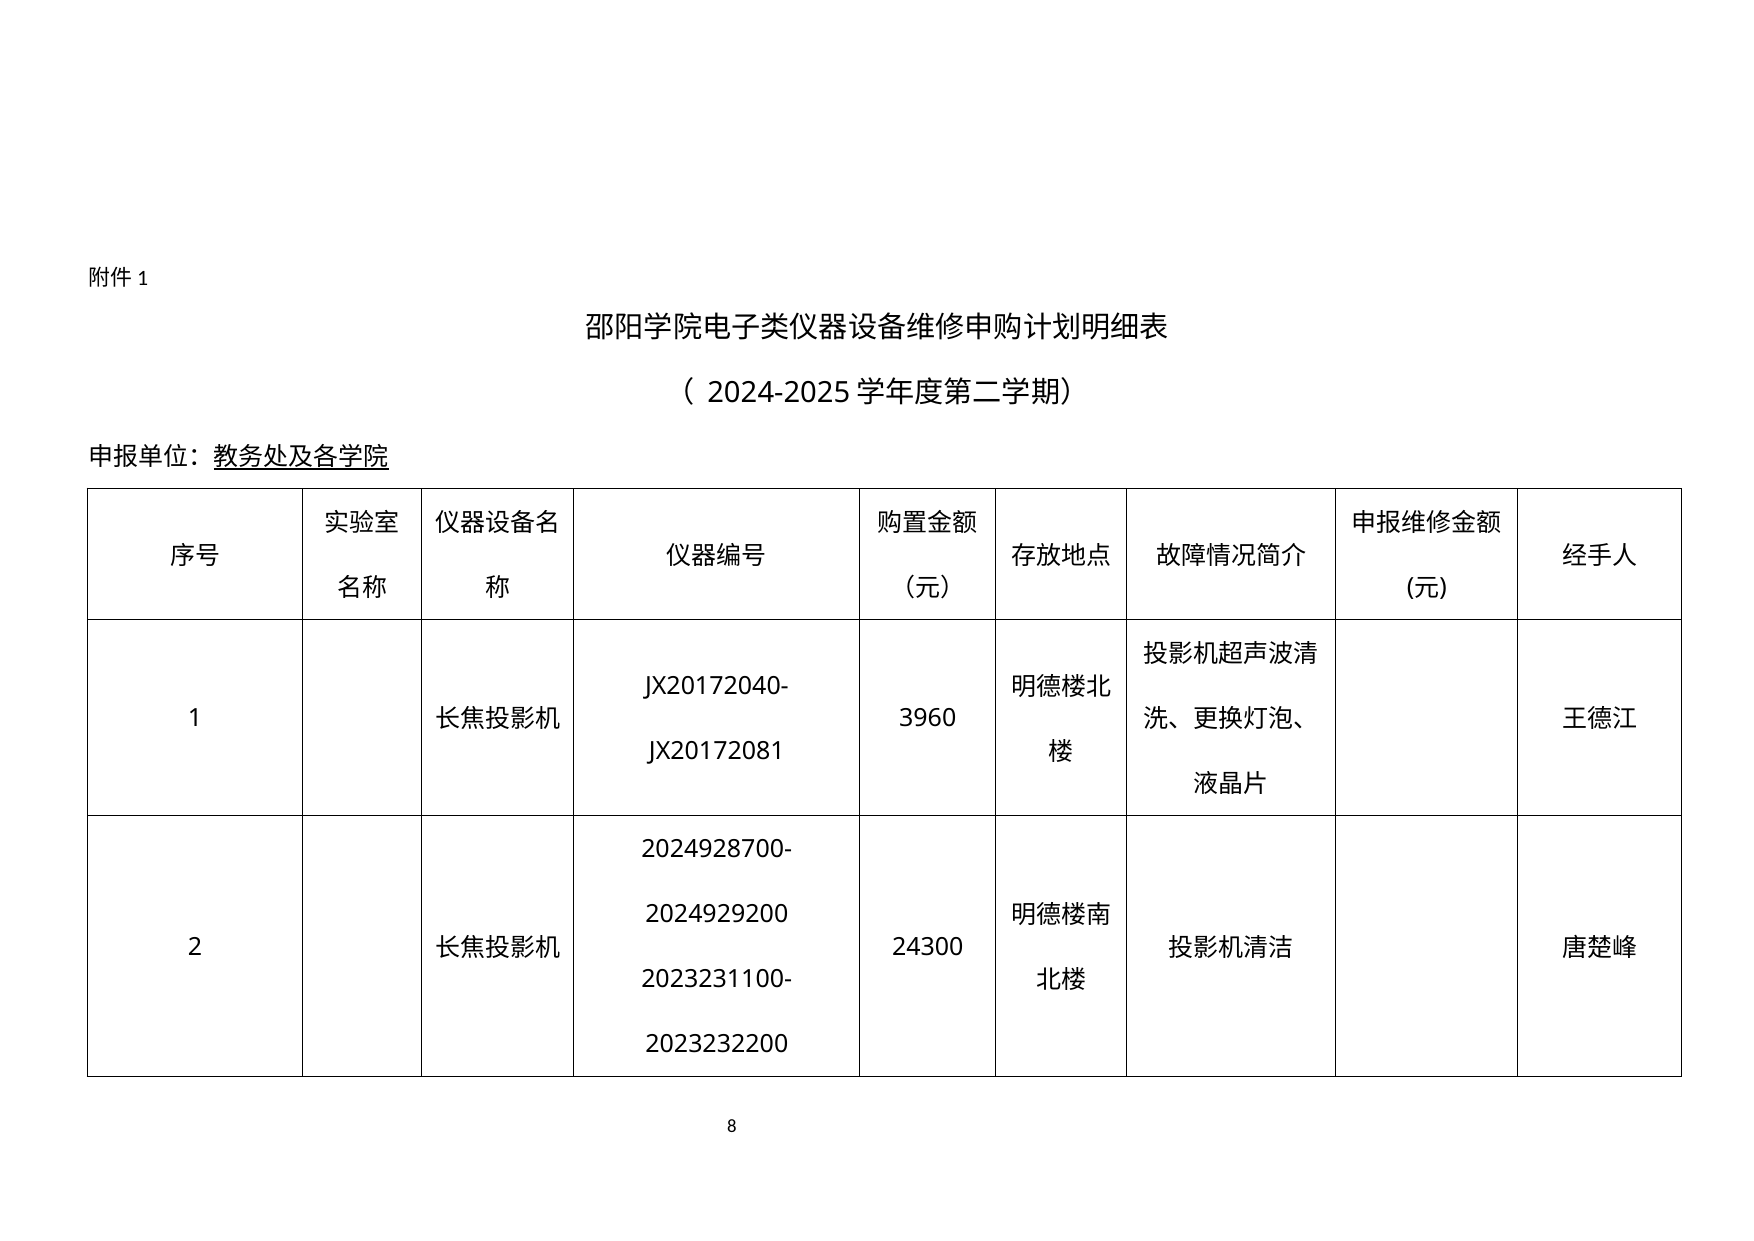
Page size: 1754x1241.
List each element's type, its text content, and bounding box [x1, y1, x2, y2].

table_header 故障情况简介 [1127, 489, 1335, 618]
text 附件1 [89, 260, 1665, 292]
table_header 序号 [88, 489, 302, 618]
table_cell JX20172040-JX20172081 [574, 620, 859, 814]
text 邵阳学院电子类仪器设备维修申购计划明细表 [89, 292, 1665, 357]
table_cell 投影机清洁 [1127, 816, 1335, 1076]
table_header 实验室名称 [303, 489, 421, 618]
table_cell 3960 [860, 620, 995, 814]
table_cell [303, 620, 421, 814]
table_cell 长焦投影机 [422, 620, 573, 814]
table_header 存放地点 [996, 489, 1126, 618]
table_cell 长焦投影机 [422, 816, 573, 1076]
table_header 购置金额（元） [860, 489, 995, 618]
text （ 2024-2025学年度第二学期） [89, 357, 1665, 422]
table_cell 2 [88, 816, 302, 1076]
table_header 仪器编号 [574, 489, 859, 618]
table_cell 2024928700-2024929200 2023231100- 2023232200 [574, 816, 859, 1076]
table_cell 明德楼北楼 [996, 620, 1126, 814]
table_header 经手人 [1518, 489, 1681, 618]
table_cell 明德楼南北楼 [996, 816, 1126, 1076]
table_cell [1336, 816, 1517, 1076]
text 申报单位：教务处及各学院 [89, 422, 1665, 487]
table_header 仪器设备名称 [422, 489, 573, 618]
table_cell [1336, 620, 1517, 814]
table_cell 唐楚峰 [1518, 816, 1681, 1076]
table_cell 投影机超声波清洗、更换灯泡、液晶片 [1127, 620, 1335, 814]
table_cell 1 [88, 620, 302, 814]
table_cell [303, 816, 421, 1076]
table_header 申报维修金额(元) [1336, 489, 1517, 618]
table_cell 24300 [860, 816, 995, 1076]
table_cell 王德江 [1518, 620, 1681, 814]
